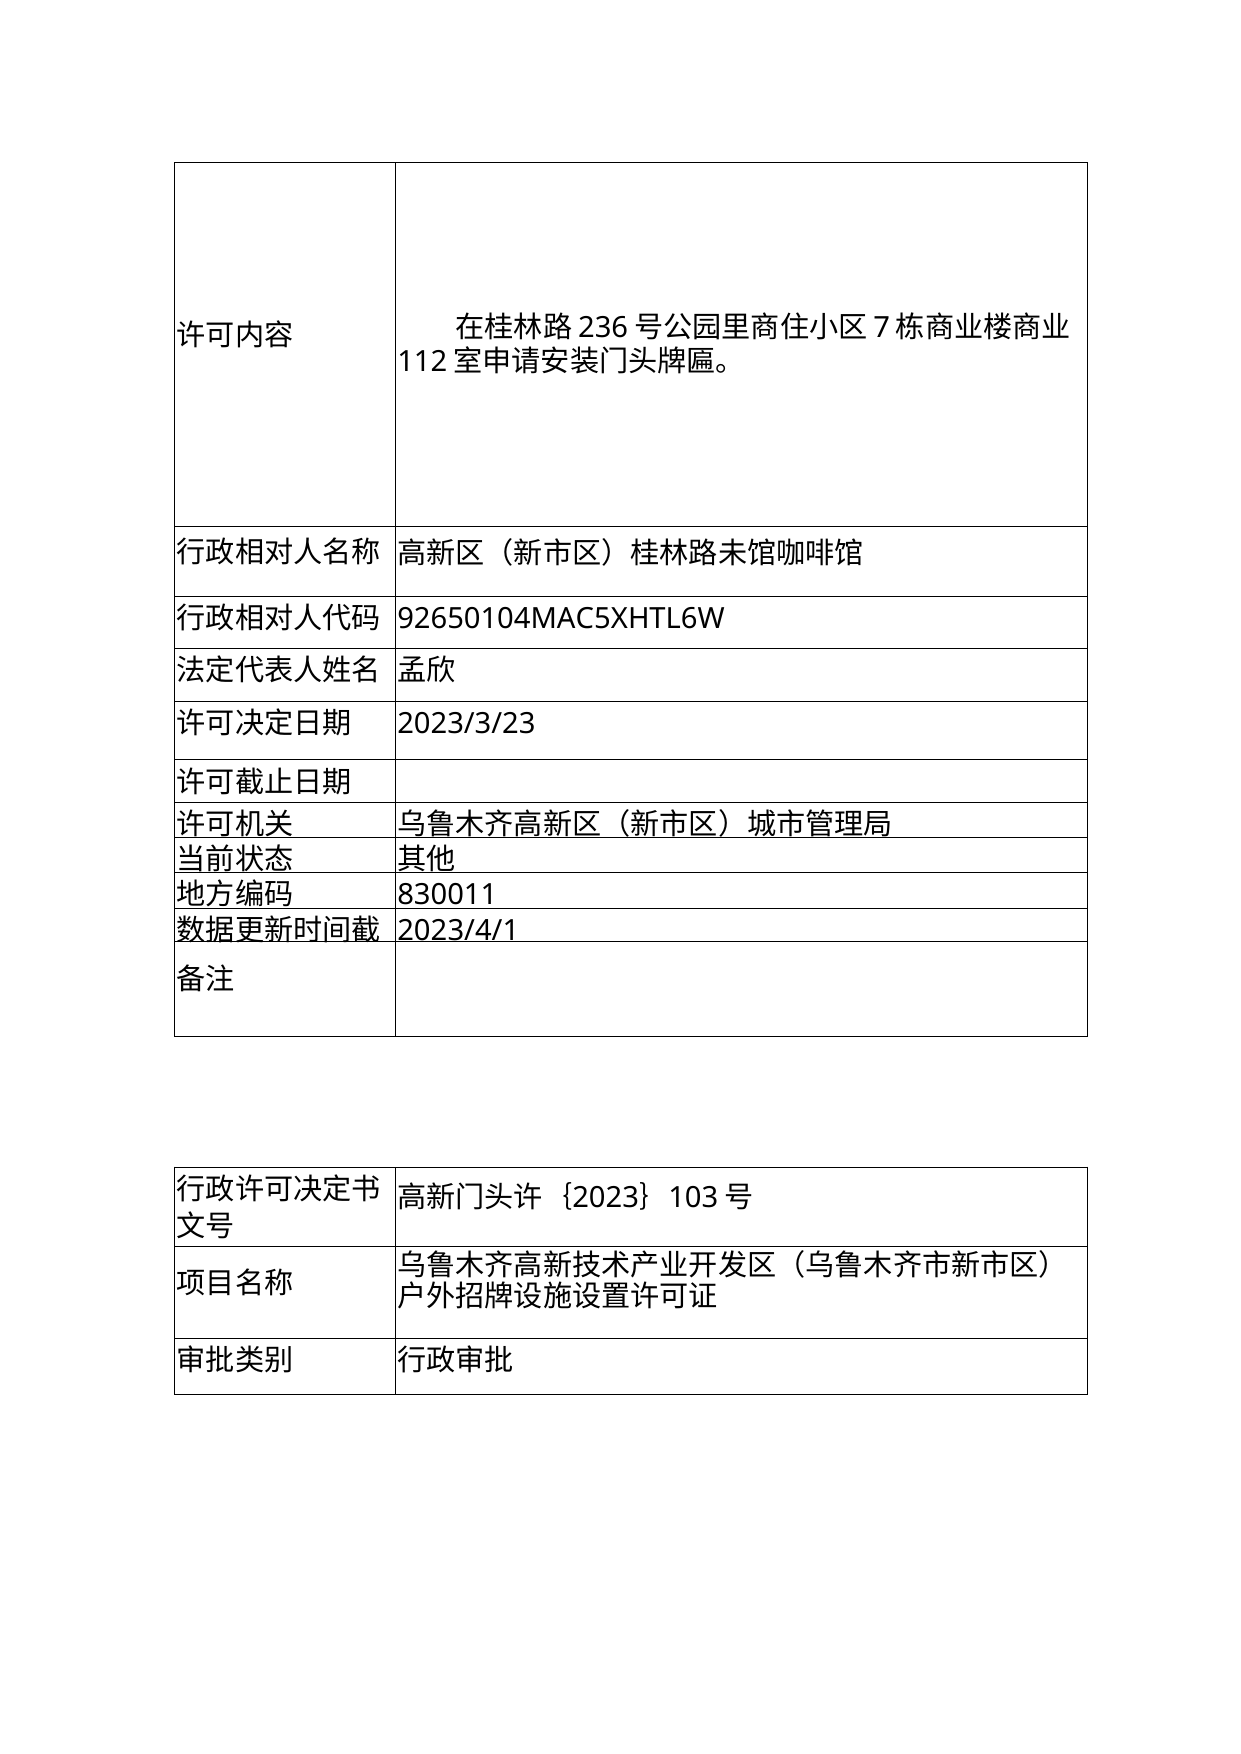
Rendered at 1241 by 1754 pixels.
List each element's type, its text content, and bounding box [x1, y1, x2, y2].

table_cell 830011 [396, 873, 1087, 908]
table_cell 项目名称 [175, 1247, 395, 1338]
table_cell 许可决定日期 [175, 702, 395, 759]
table_cell 其他 [396, 838, 1087, 872]
table_cell 孟欣 [396, 649, 1087, 701]
table_cell 行政审批 [396, 1339, 1087, 1394]
table_cell 地方编码 [175, 873, 395, 908]
table_cell 在桂林路236号公园里商住小区7栋商业楼商业112室申请安装门头牌匾。 [396, 163, 1087, 526]
table_header 高新门头许｛2023｝103号 [396, 1168, 1087, 1246]
table_cell 行政相对人名称 [175, 527, 395, 596]
table_cell 2023/3/23 [396, 702, 1087, 759]
table_cell 法定代表人姓名 [175, 649, 395, 701]
table_cell 数据更新时间截止 [175, 909, 395, 941]
table_cell 92650104MAC5XHTL6W [396, 597, 1087, 648]
table_cell 高新区（新市区）桂林路未馆咖啡馆 [396, 527, 1087, 596]
table_cell 乌鲁木齐高新技术产业开发区（乌鲁木齐市新市区）户外招牌设施设置许可证 [396, 1247, 1087, 1338]
table_cell [396, 942, 1087, 1036]
table_header 行政许可决定书文号 [175, 1168, 395, 1246]
table_cell 许可内容 [175, 163, 395, 526]
table_cell [396, 760, 1087, 802]
table_cell 备注 [175, 942, 395, 1036]
table_cell 许可机关 [175, 803, 395, 837]
table_cell 当前状态 [175, 838, 395, 872]
table_cell 乌鲁木齐高新区（新市区）城市管理局 [396, 803, 1087, 837]
table_cell 许可截止日期 [175, 760, 395, 802]
table_cell 行政相对人代码 [175, 597, 395, 648]
table_cell 审批类别 [175, 1339, 395, 1394]
table_cell 2023/4/1 [396, 909, 1087, 941]
